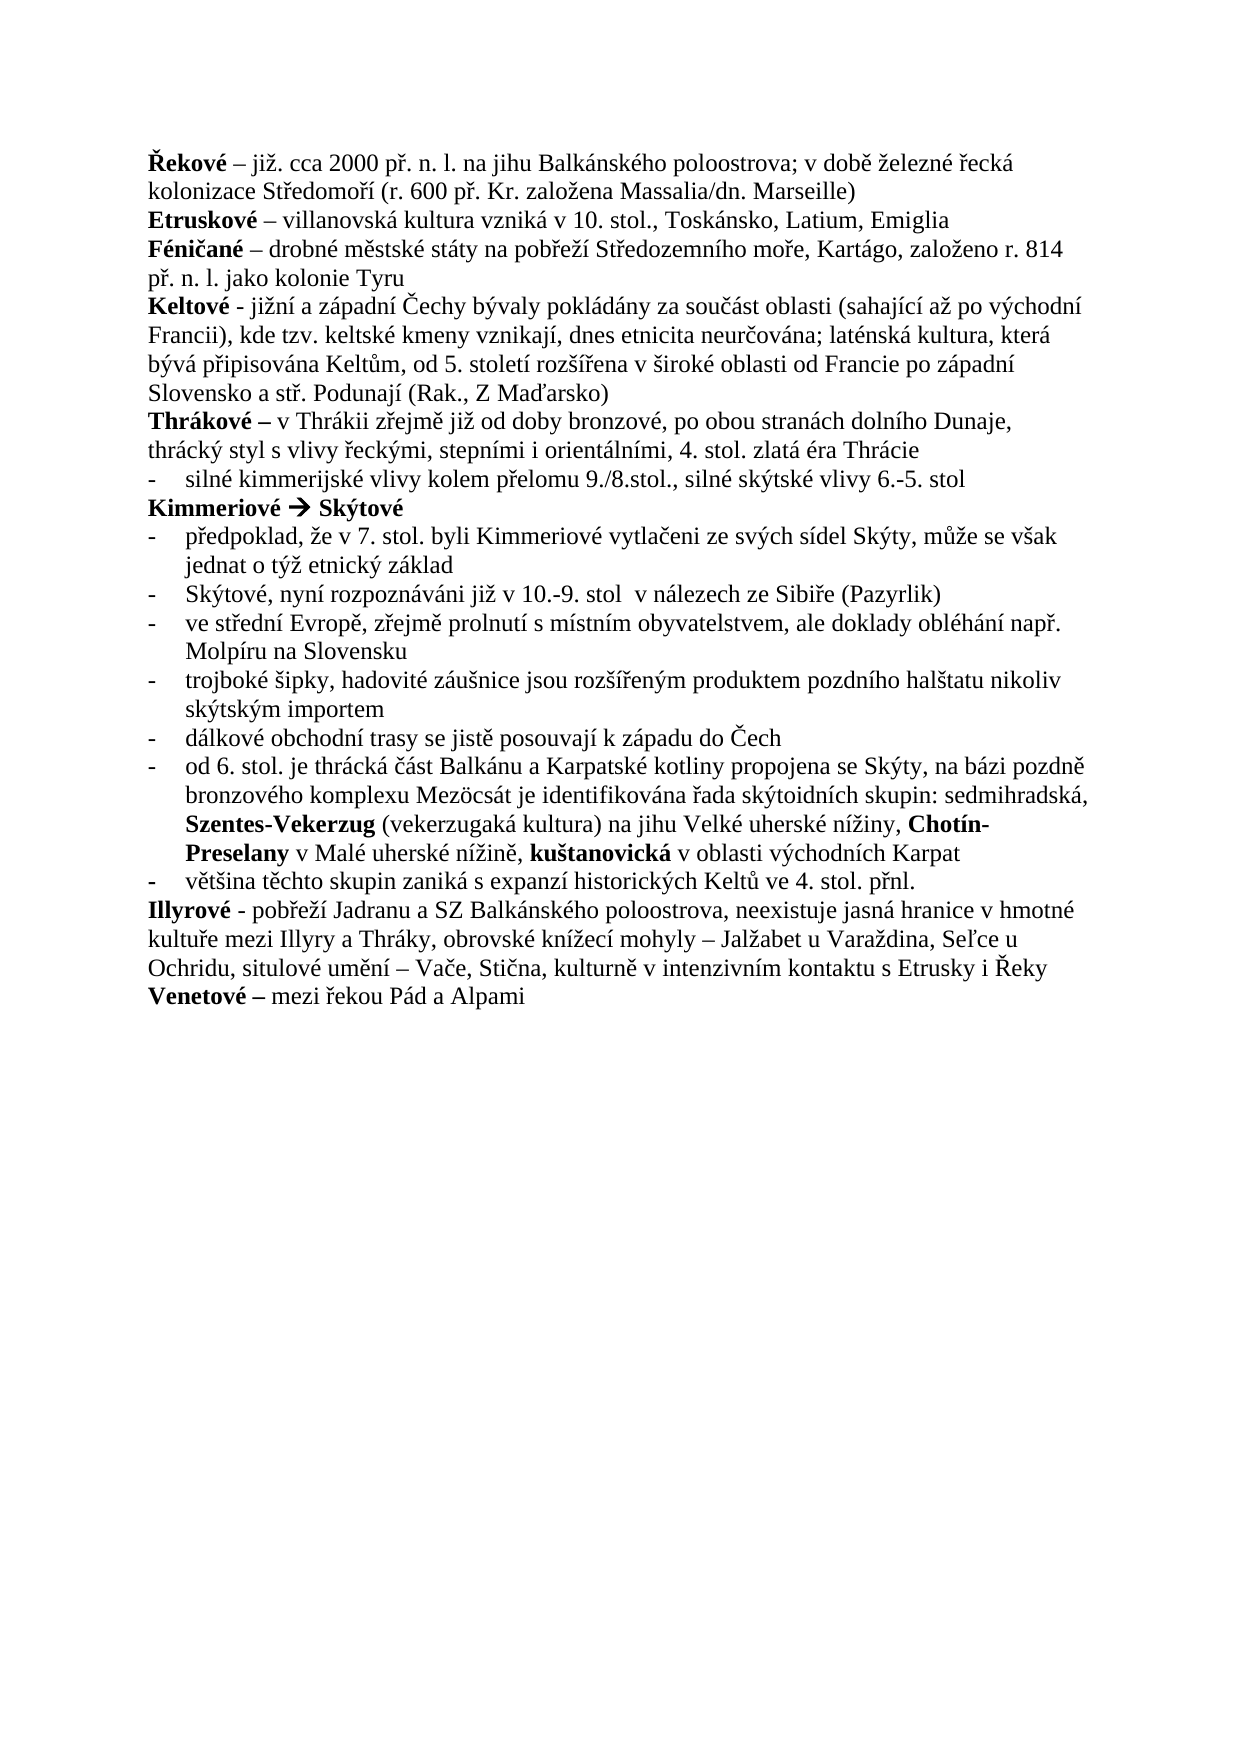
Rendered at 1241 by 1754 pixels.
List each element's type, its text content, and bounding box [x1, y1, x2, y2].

list předpoklad, že v 7. stol. byli Kimmeriové vytlačeni ze svých sídel Skýty, může se však jednat o týž etnický základ [148, 521, 1093, 579]
list od 6. stol. je thrácká část Balkánu a Karpatské kotliny propojena se Skýty, na bázi pozdně bronzového komplexu Mezöcsát je identifikována řada skýtoidních skupin: sedmihradská, Szentes-Vekerzug (vekerzugaká kultura) na jihu Velké uherské nížiny, Chotín-Preselany v Malé uherské nížině, kuštanovická v oblasti východních Karpat [148, 751, 1093, 866]
subtitle Thrákové – v Thrákii zřejmě již od doby bronzové, po obou stranách dolního Dunaje, thrácký styl s vlivy řeckými, stepními i orientálními, 4. stol. zlatá éra Thrácie [148, 406, 1093, 464]
subtitle Illyrové - pobřeží Jadranu a SZ Balkánského poloostrova, neexistuje jasná hranice v hmotné kultuře mezi Illyry a Thráky, obrovské knížecí mohyly – Jalžabet u Varaždina, Seľce u Ochridu, situlové umění – Vače, Stična, kulturně v intenzivním kontaktu s Etrusky i Řeky [148, 895, 1093, 981]
list trojboké šipky, hadovité záušnice jsou rozšířeným produktem pozdního halštatu nikoliv skýtským importem [148, 665, 1093, 723]
list ve střední Evropě, zřejmě prolnutí s místním obyvatelstvem, ale doklady obléhání např. Molpíru na Slovensku [148, 608, 1093, 665]
subtitle Etruskové – villanovská kultura vzniká v 10. stol., Toskánsko, Latium, Emiglia [148, 205, 1093, 234]
subtitle Kimmeriové Skýtové [148, 493, 1093, 521]
subtitle Keltové - jižní a západní Čechy bývaly pokládány za součást oblasti (sahající až po východní Francii), kde tzv. keltské kmeny vznikají, dnes etnicita neurčována; laténská kultura, která bývá připisována Keltům, od 5. století rozšířena v široké oblasti od Francie po západní Slovensko a stř. Podunají (Rak., Z Maďarsko) [148, 291, 1093, 406]
list Skýtové, nyní rozpoznáváni již v 10.-9. stol v nálezech ze Sibiře (Pazyrlik) [148, 579, 1093, 608]
list silné kimmerijské vlivy kolem přelomu 9./8.stol., silné skýtské vlivy 6.-5. stol [148, 464, 1093, 493]
subtitle Féničané – drobné městské státy na pobřeží Středozemního moře, Kartágo, založeno r. 814 př. n. l. jako kolonie Tyru [148, 234, 1093, 291]
list dálkové obchodní trasy se jistě posouvají k západu do Čech [148, 723, 1093, 751]
subtitle Venetové – mezi řekou Pád a Alpami [148, 981, 1093, 1010]
list většina těchto skupin zaniká s expanzí historických Keltů ve 4. stol. přnl. [148, 866, 1093, 895]
subtitle Řekové – již. cca 2000 př. n. l. na jihu Balkánského poloostrova; v době železné řecká kolonizace Středomoří (r. 600 př. Kr. založena Massalia/dn. Marseille) [148, 148, 1093, 205]
